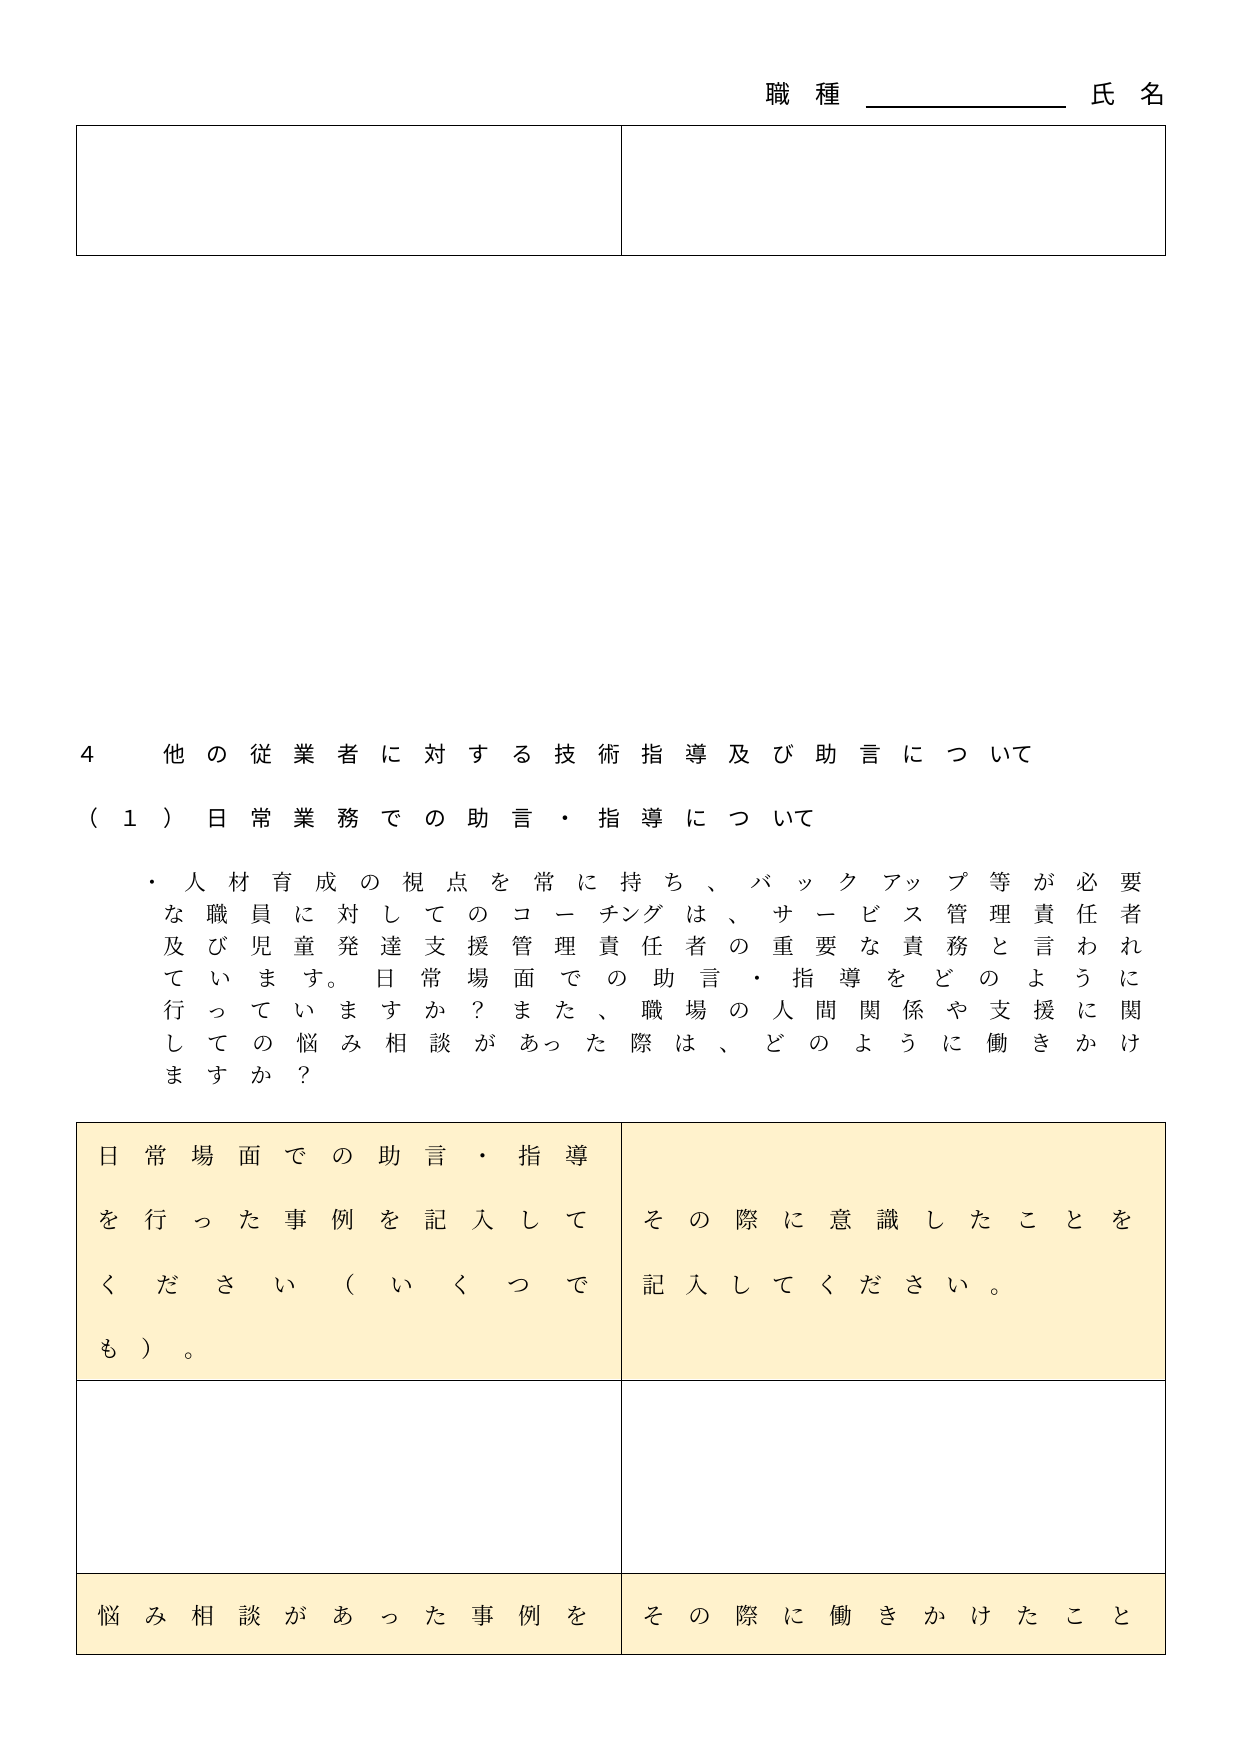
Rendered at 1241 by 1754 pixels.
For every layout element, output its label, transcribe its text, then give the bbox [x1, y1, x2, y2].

table_cell [622, 126, 1165, 254]
table_cell [77, 126, 621, 254]
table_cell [77, 1574, 621, 1654]
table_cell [622, 1574, 1165, 1654]
table_cell [77, 1381, 621, 1573]
table_cell [622, 1381, 1165, 1573]
table_header その際に意識したことを記入してください。 [622, 1123, 1165, 1379]
text ４ 他の従業者に対する技術指導及び助言について [76, 737, 1164, 769]
table_header 日常場面での助言・指導を行った事例を記入してください（いくつでも）。 [77, 1123, 621, 1379]
text ・人材育成の視点を常に持ち、バックアップ等が必要な職員に対してのコーチングは、サービス管理責任者及び児童発達支援管理責任者の重要な責務と言われています。日常場面での助言・指導をどのように行っていますか？また、職場の人間関係や支援に関しての悩み相談があった際は、どのように働きかけますか？ [119, 865, 1164, 1090]
text （１）日常業務での助言・指導について [76, 801, 1164, 833]
